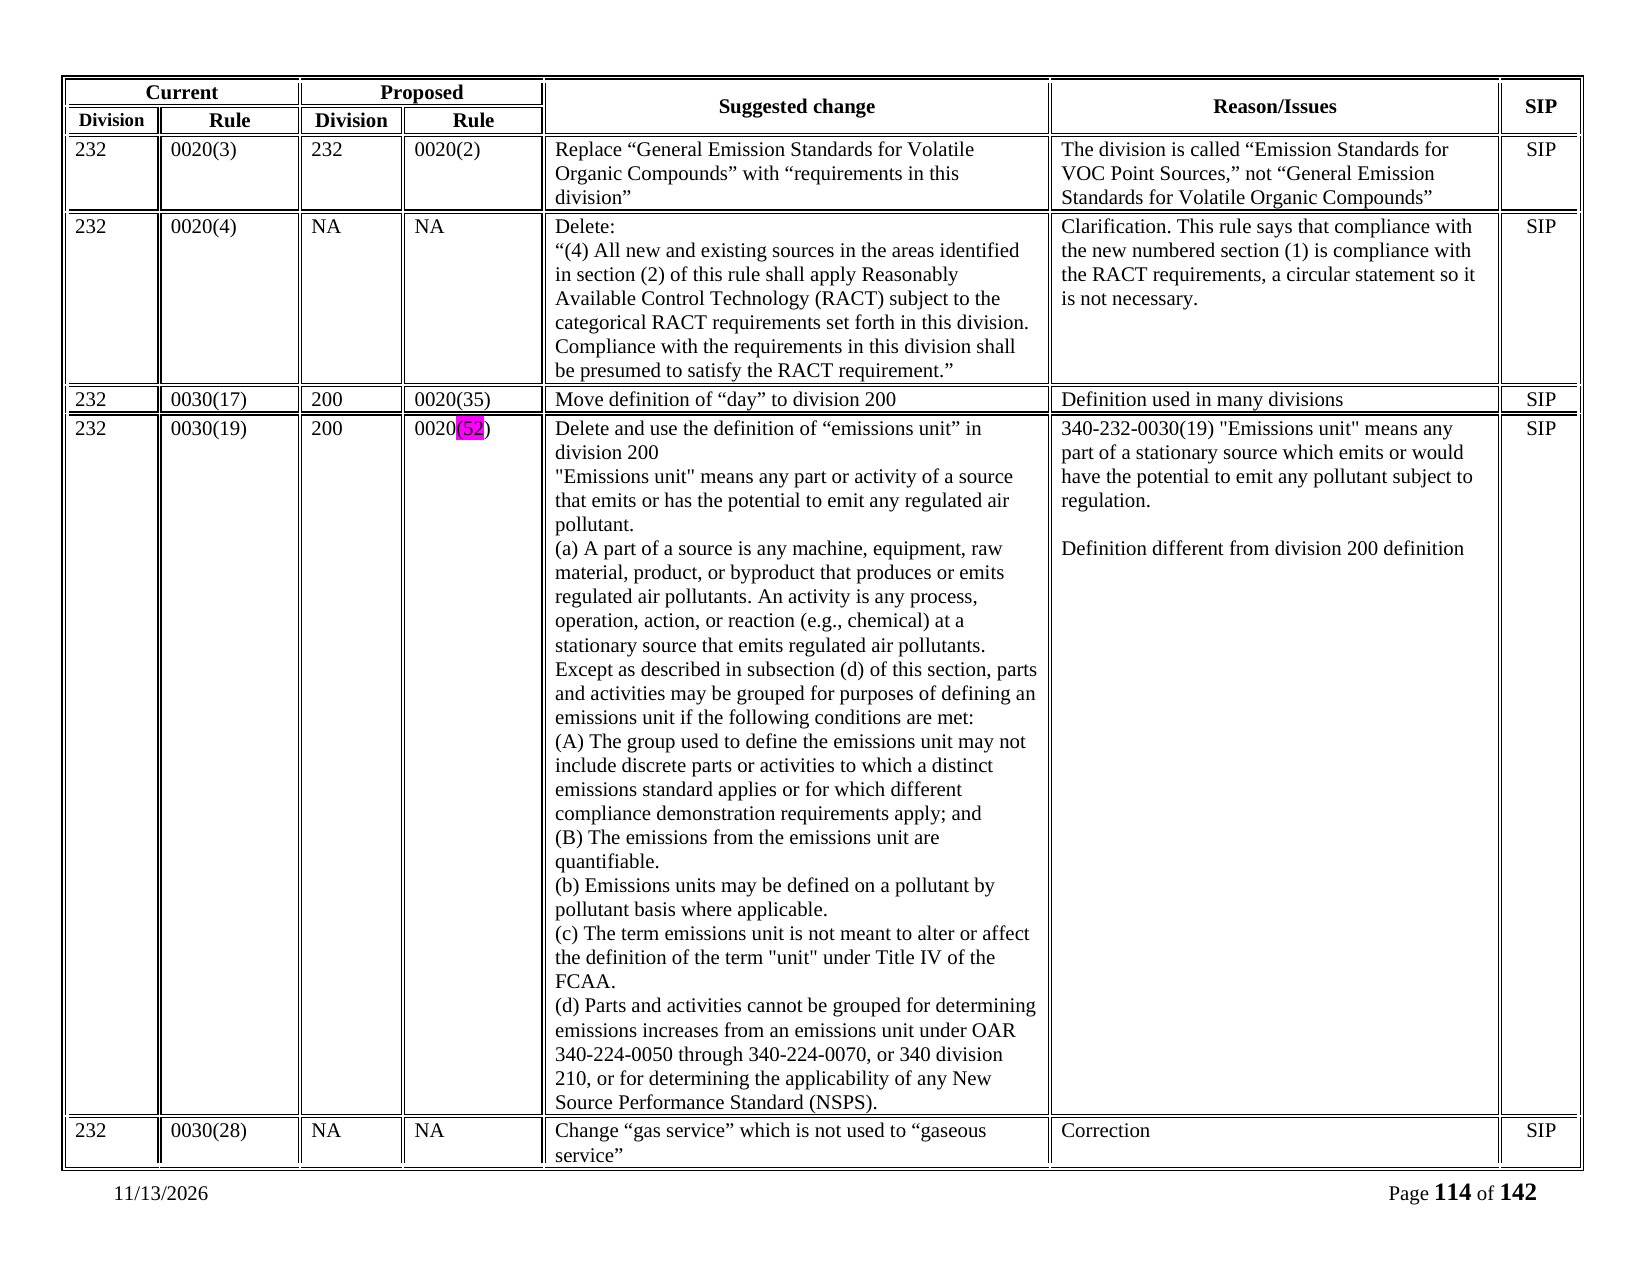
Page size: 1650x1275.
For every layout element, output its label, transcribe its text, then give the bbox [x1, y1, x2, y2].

table_cell Rule [405, 108, 541, 132]
table_header Suggested change [544, 77, 1050, 132]
table_cell Division [64, 104, 159, 132]
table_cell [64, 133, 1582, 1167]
table_cell Rule [162, 108, 298, 132]
table_header SIP [1500, 79, 1580, 132]
table_header Proposed [300, 77, 544, 104]
table_cell Division [302, 108, 401, 132]
table_header Current [64, 77, 300, 104]
table_header Reason/Issues [1050, 77, 1500, 132]
